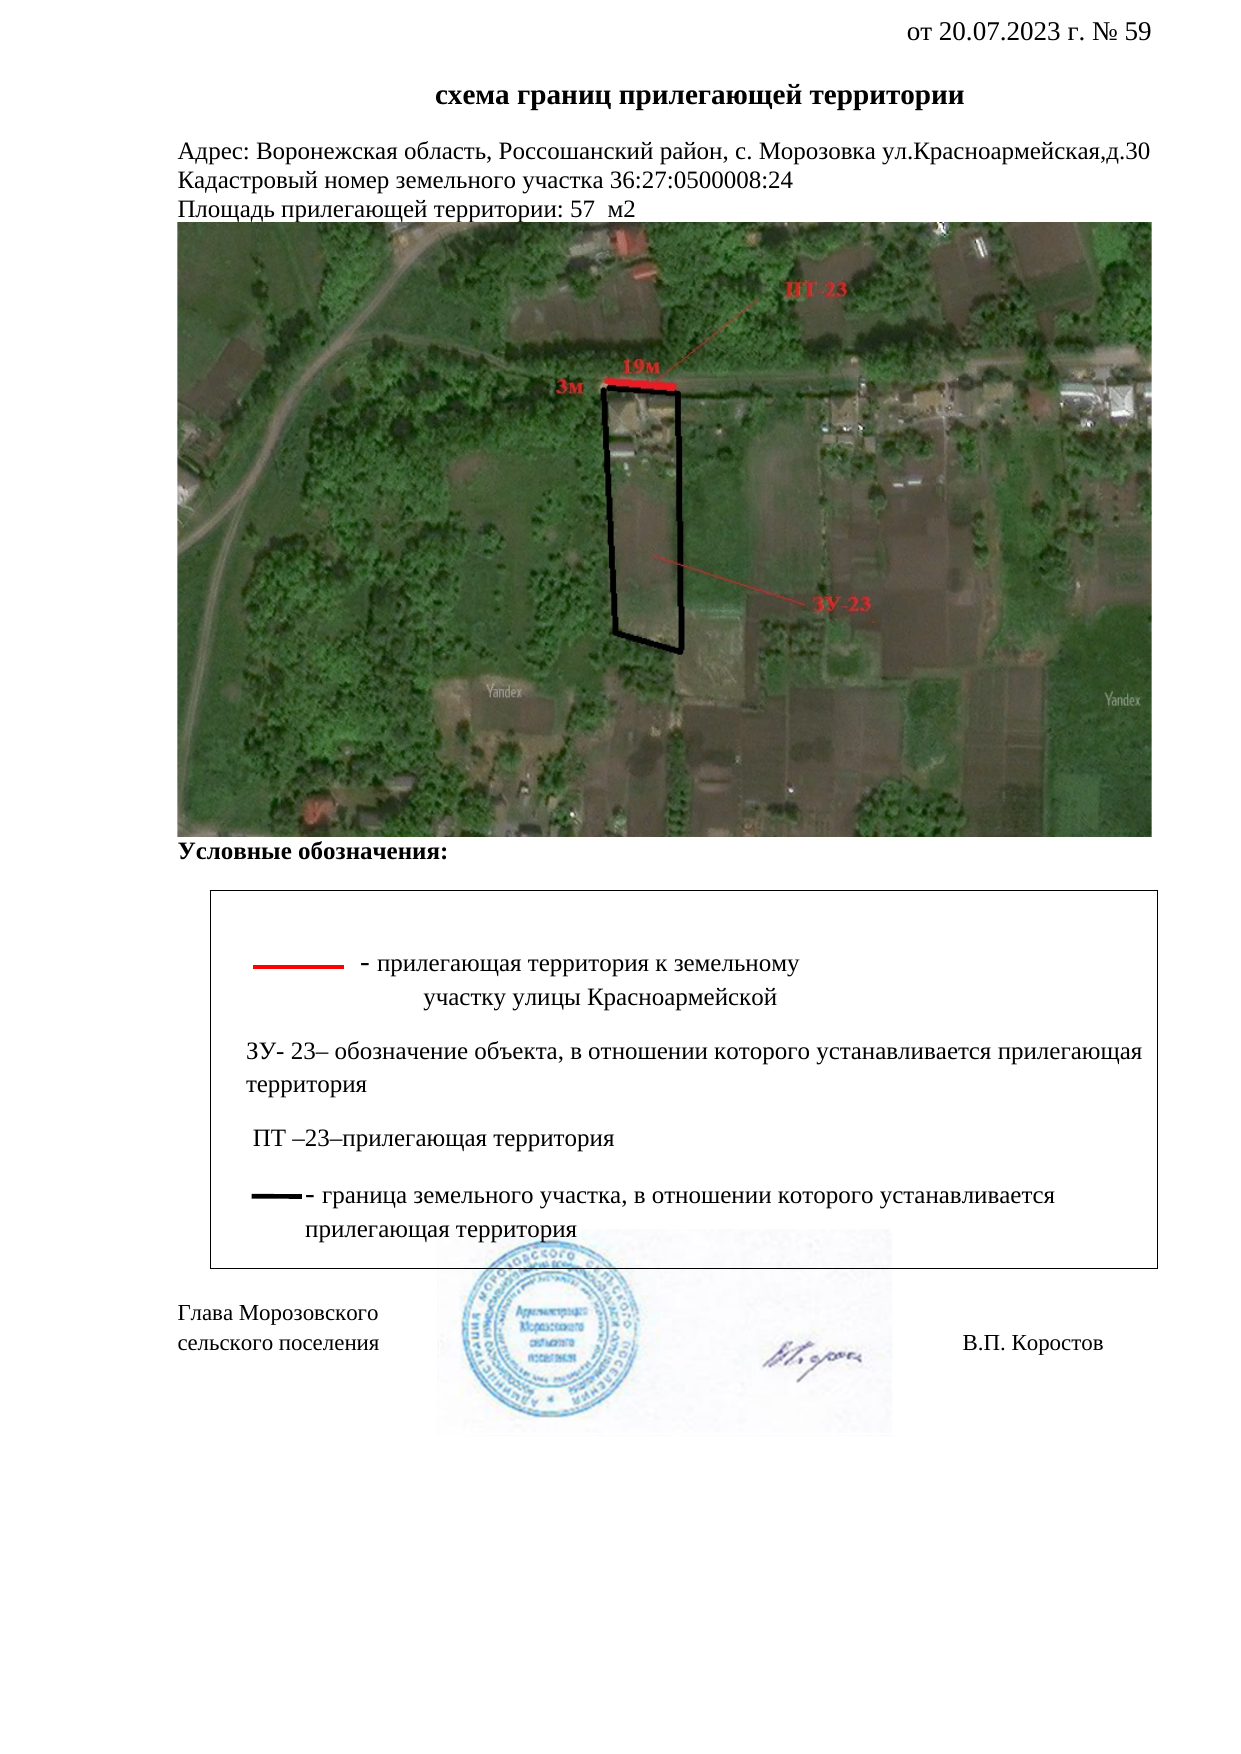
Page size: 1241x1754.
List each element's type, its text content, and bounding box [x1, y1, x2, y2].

picture [436, 1269, 893, 1299]
text Кадастровый номер земельного участка 36:27:0500008:24 [177, 165, 1152, 194]
text Условные обозначения: [177, 837, 1152, 865]
text схема границ прилегающей территории [248, 77, 1152, 111]
picture [436, 1356, 893, 1439]
text Глава Морозовского [177, 1299, 1152, 1325]
text Адрес: Воронежская область, Россошанский район, с. Морозовка ул.Красноармейская,д.30 [177, 136, 1152, 165]
table_header - прилегающая территория к земельному участку улицы Красноармейской ЗУ- 23– обозначение объекта, в отношении которого устанавливается прилегающая территория ПТ –23–прилегающая территория - граница земельного участка, в отношении которого устанавливается прилегающая территория [211, 891, 1157, 1268]
picture [436, 1325, 893, 1329]
text от 20.07.2023 г. № 59 [177, 15, 1152, 46]
text сельского поселения В.П. Коростов [177, 1329, 1152, 1356]
picture [177, 222, 1152, 837]
text Площадь прилегающей территории: 57 м2 [177, 194, 1152, 222]
